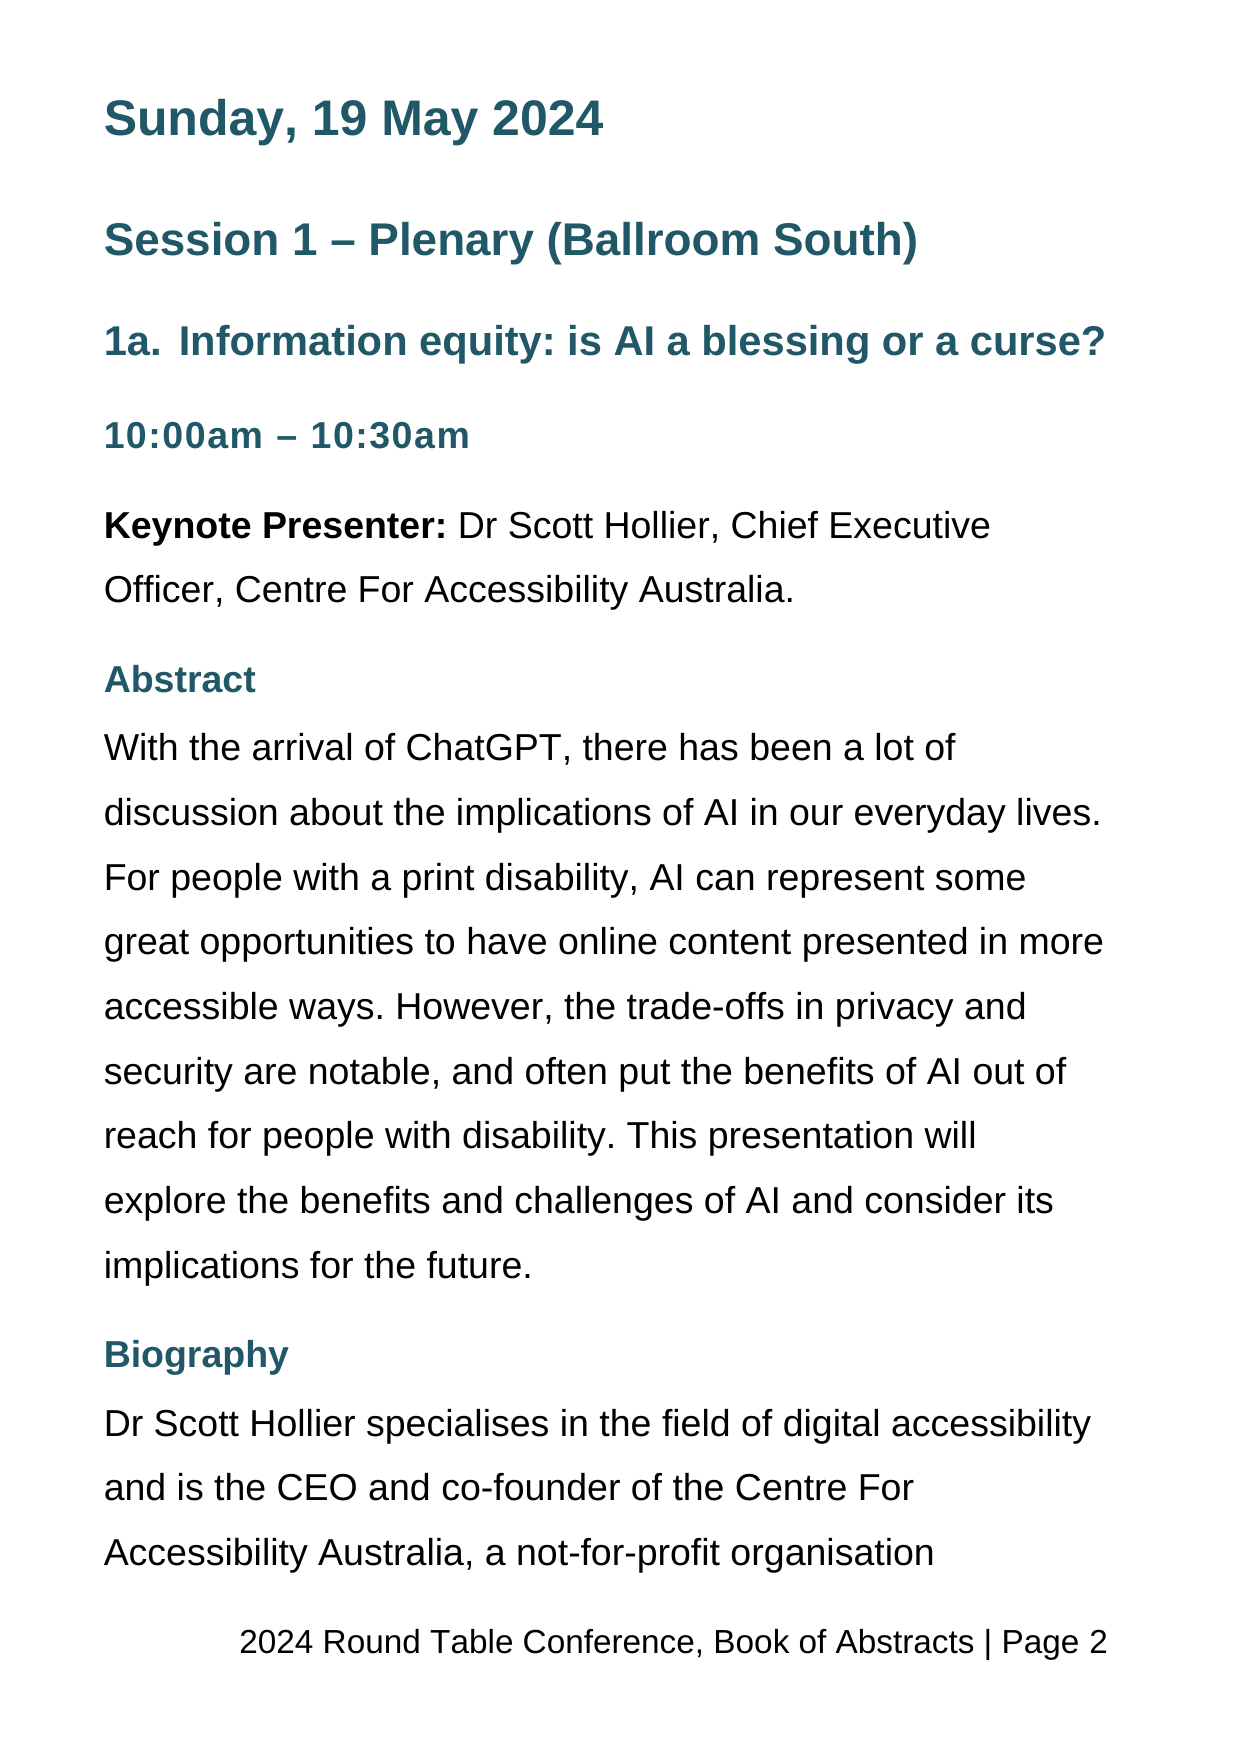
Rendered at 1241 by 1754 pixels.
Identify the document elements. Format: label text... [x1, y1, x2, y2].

text Keynote Presenter: Dr Scott Hollier, Chief Executive Officer, Centre For Accessibility Australia. [103, 503, 1107, 611]
text With the arrival of ChatGPT, there has been a lot of discussion about the implications of AI in our everyday lives. For people with a print disability, AI can represent some great opportunities to have online content presented in more accessible ways. However, the trade-offs in privacy and security are notable, and often put the benefits of AI out of reach for people with disability. This presentation will explore the benefits and challenges of AI and consider its implications for the future. [103, 726, 1107, 1286]
subtitle 1a. Information equity: is AI a blessing or a curse? [103, 316, 1107, 364]
text 10:00am – 10:30am [103, 413, 1107, 456]
subtitle Abstract [103, 657, 1107, 701]
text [103, 1401, 1107, 1573]
subtitle Biography [103, 1333, 1107, 1376]
subtitle Session 1 – Plenary (Ballroom South) [103, 212, 1107, 265]
subtitle Sunday, 19 May 2024 [103, 89, 1107, 146]
